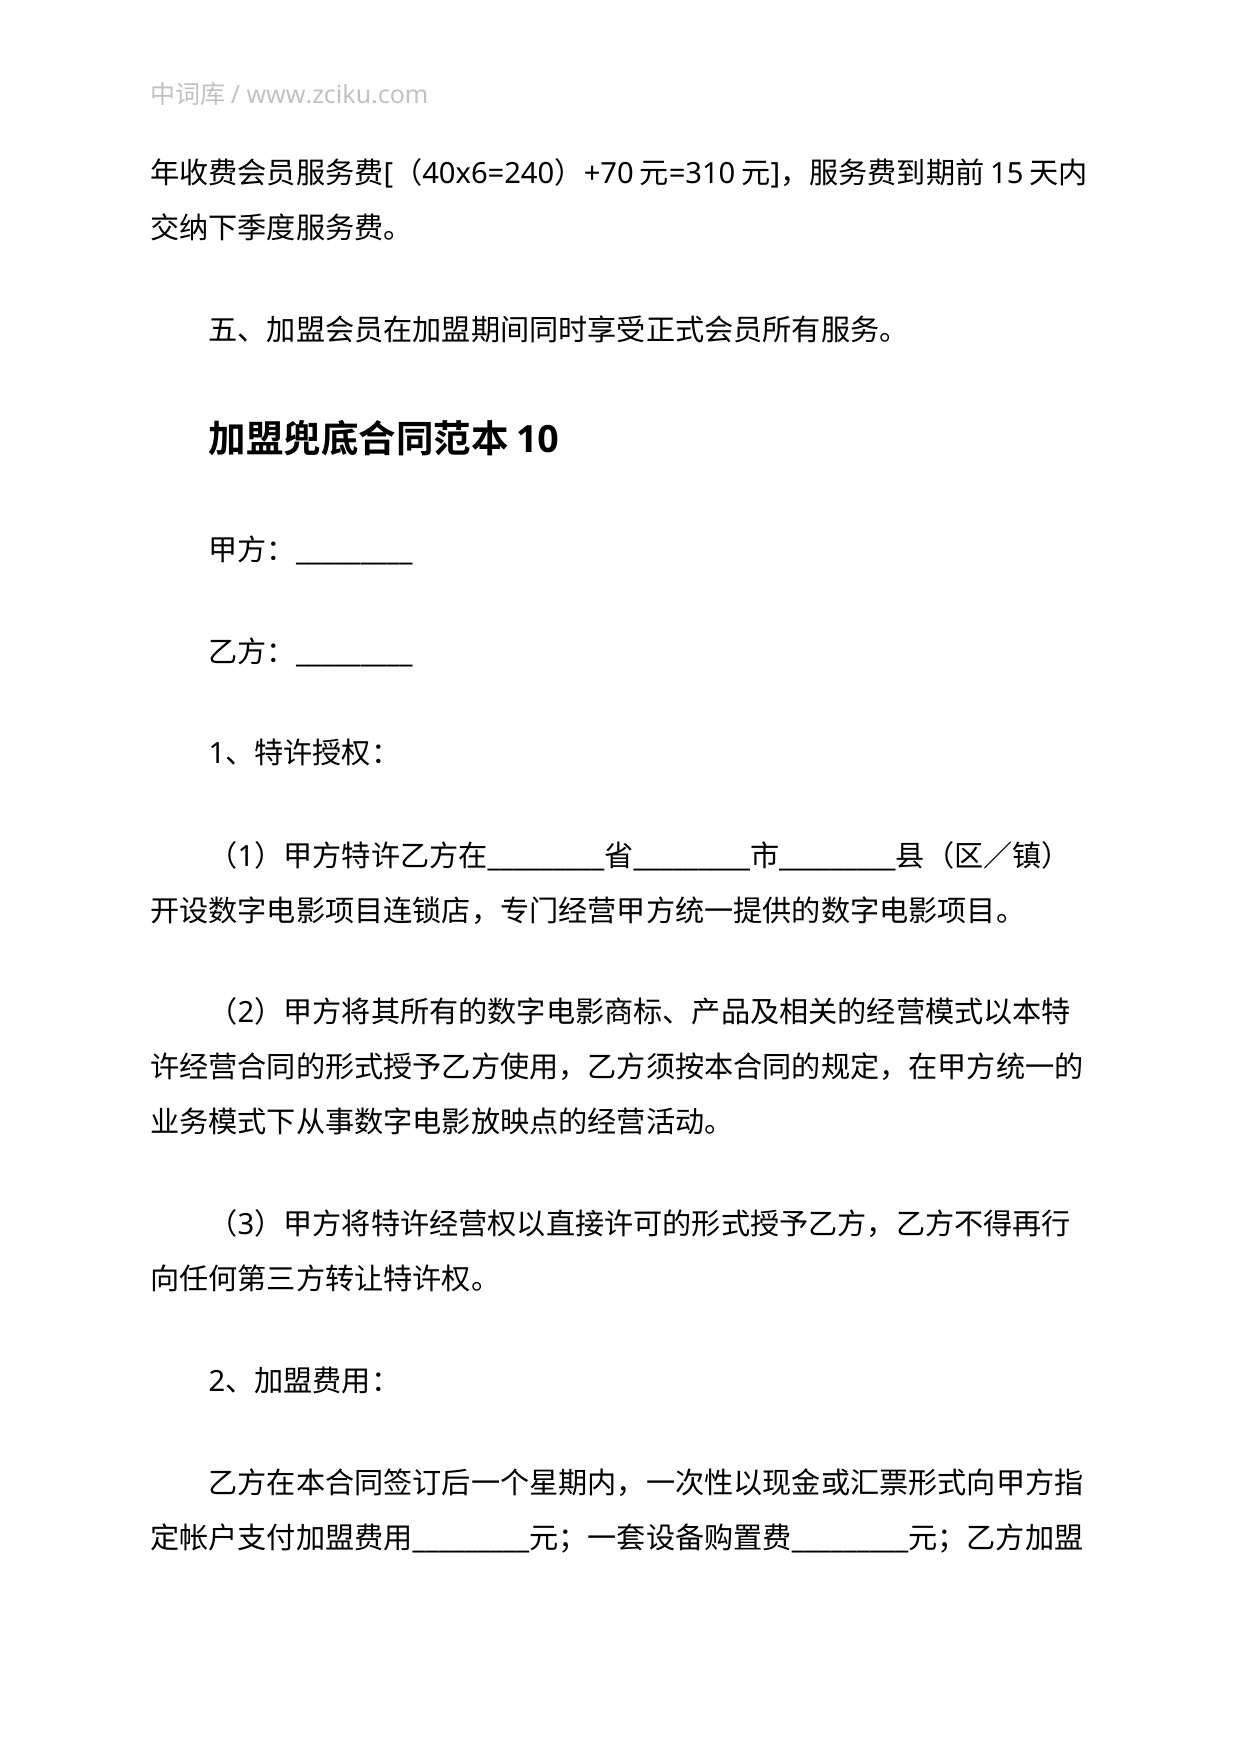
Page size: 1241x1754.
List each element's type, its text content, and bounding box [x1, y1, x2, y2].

text （2）甲方将其所有的数字电影商标、产品及相关的经营模式以本特许经营合同的形式授予乙方使用，乙方须按本合同的规定，在甲方统一的业务模式下从事数字电影放映点的经营活动。 [150, 989, 1090, 1141]
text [150, 1459, 1090, 1557]
text 五、加盟会员在加盟期间同时享受正式会员所有服务。 [150, 307, 1090, 349]
text 加盟兜底合同范本10 [150, 408, 1090, 463]
text （3）甲方将特许经营权以直接许可的形式授予乙方，乙方不得再行向任何第三方转让特许权。 [150, 1201, 1090, 1298]
text （1）甲方特许乙方在_________省_________市_________县（区／镇）开设数字电影项目连锁店，专门经营甲方统一提供的数字电影项目。 [150, 832, 1090, 929]
text 甲方：_________ [150, 526, 1090, 568]
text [150, 150, 1090, 247]
text 2、加盟费用： [150, 1357, 1090, 1400]
text 乙方：_________ [150, 628, 1090, 671]
text 1、特许授权： [150, 730, 1090, 772]
